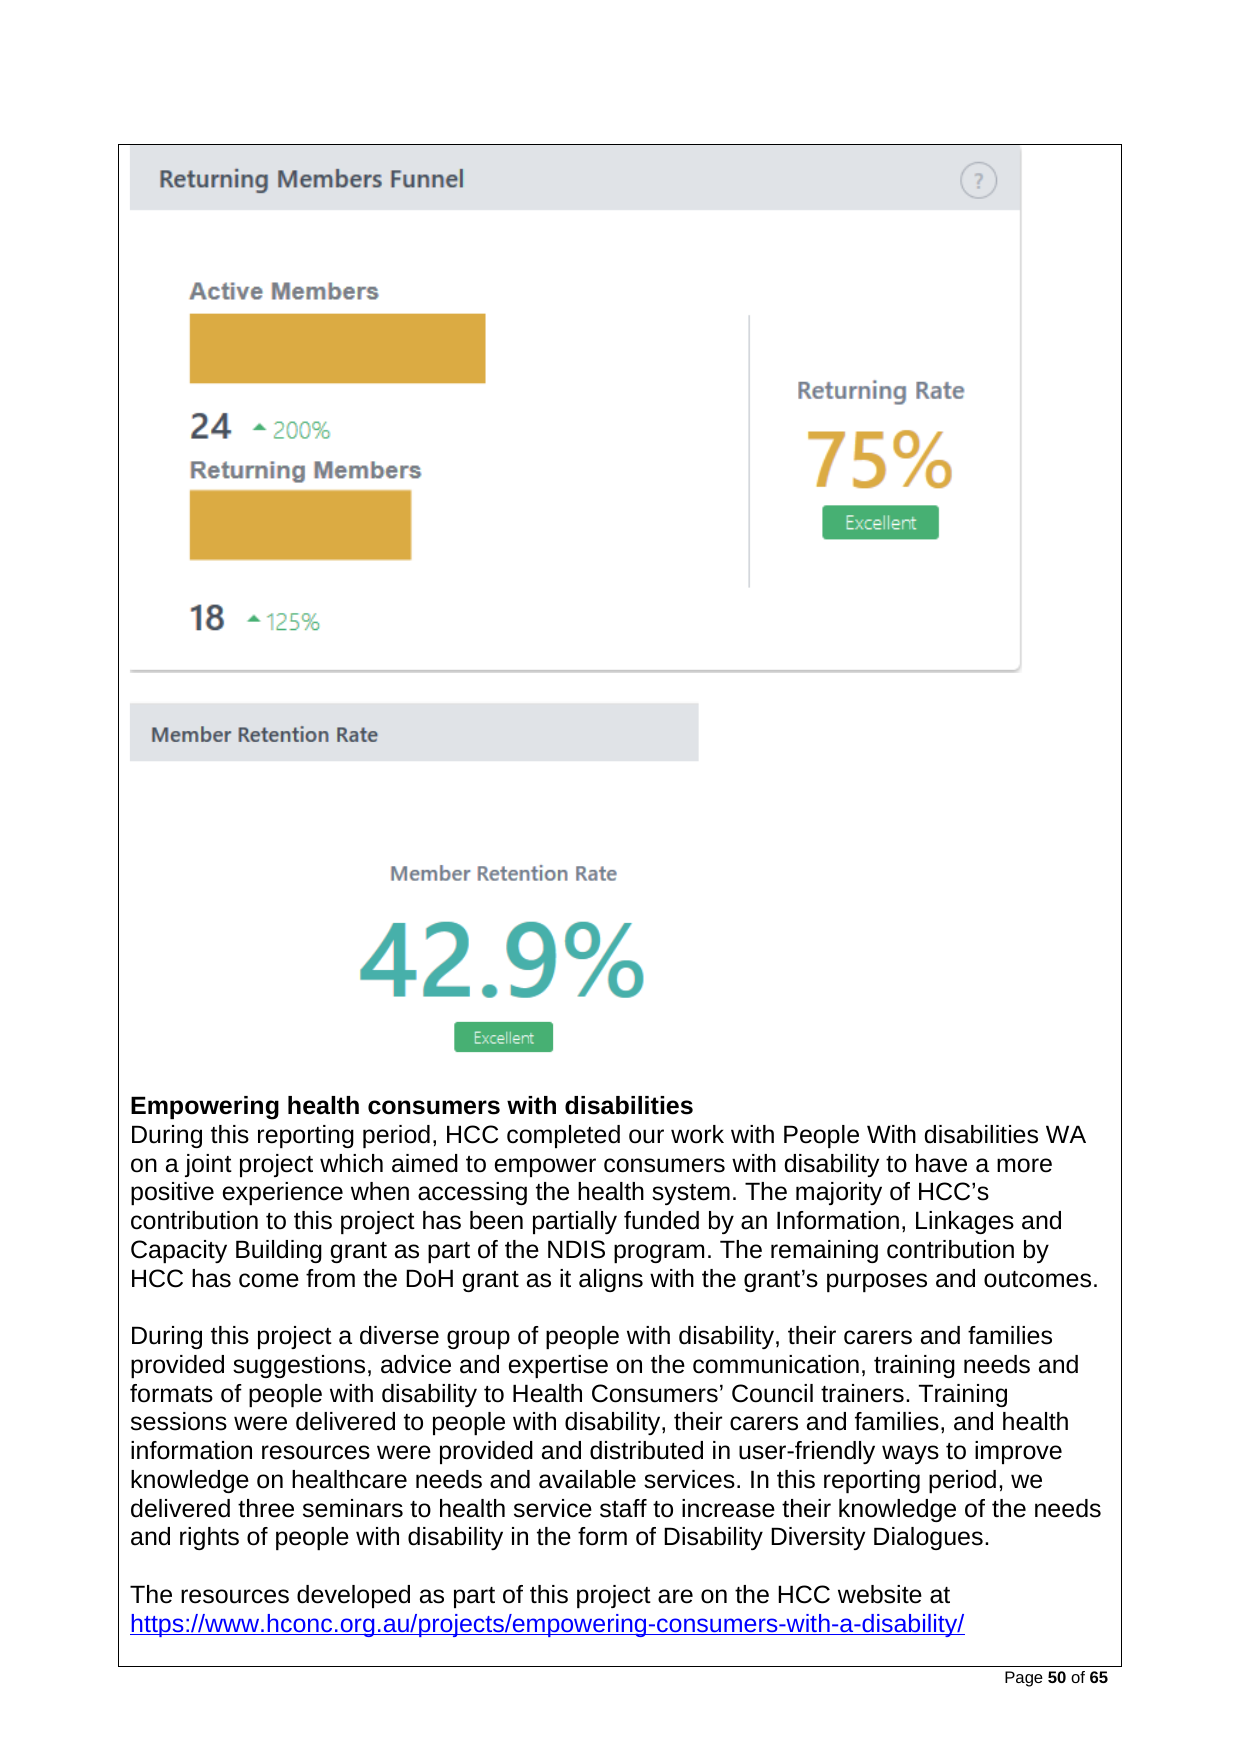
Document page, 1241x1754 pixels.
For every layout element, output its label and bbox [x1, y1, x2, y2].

picture [129, 701, 699, 1092]
picture [129, 145, 1023, 673]
table_header [119, 145, 1121, 1666]
